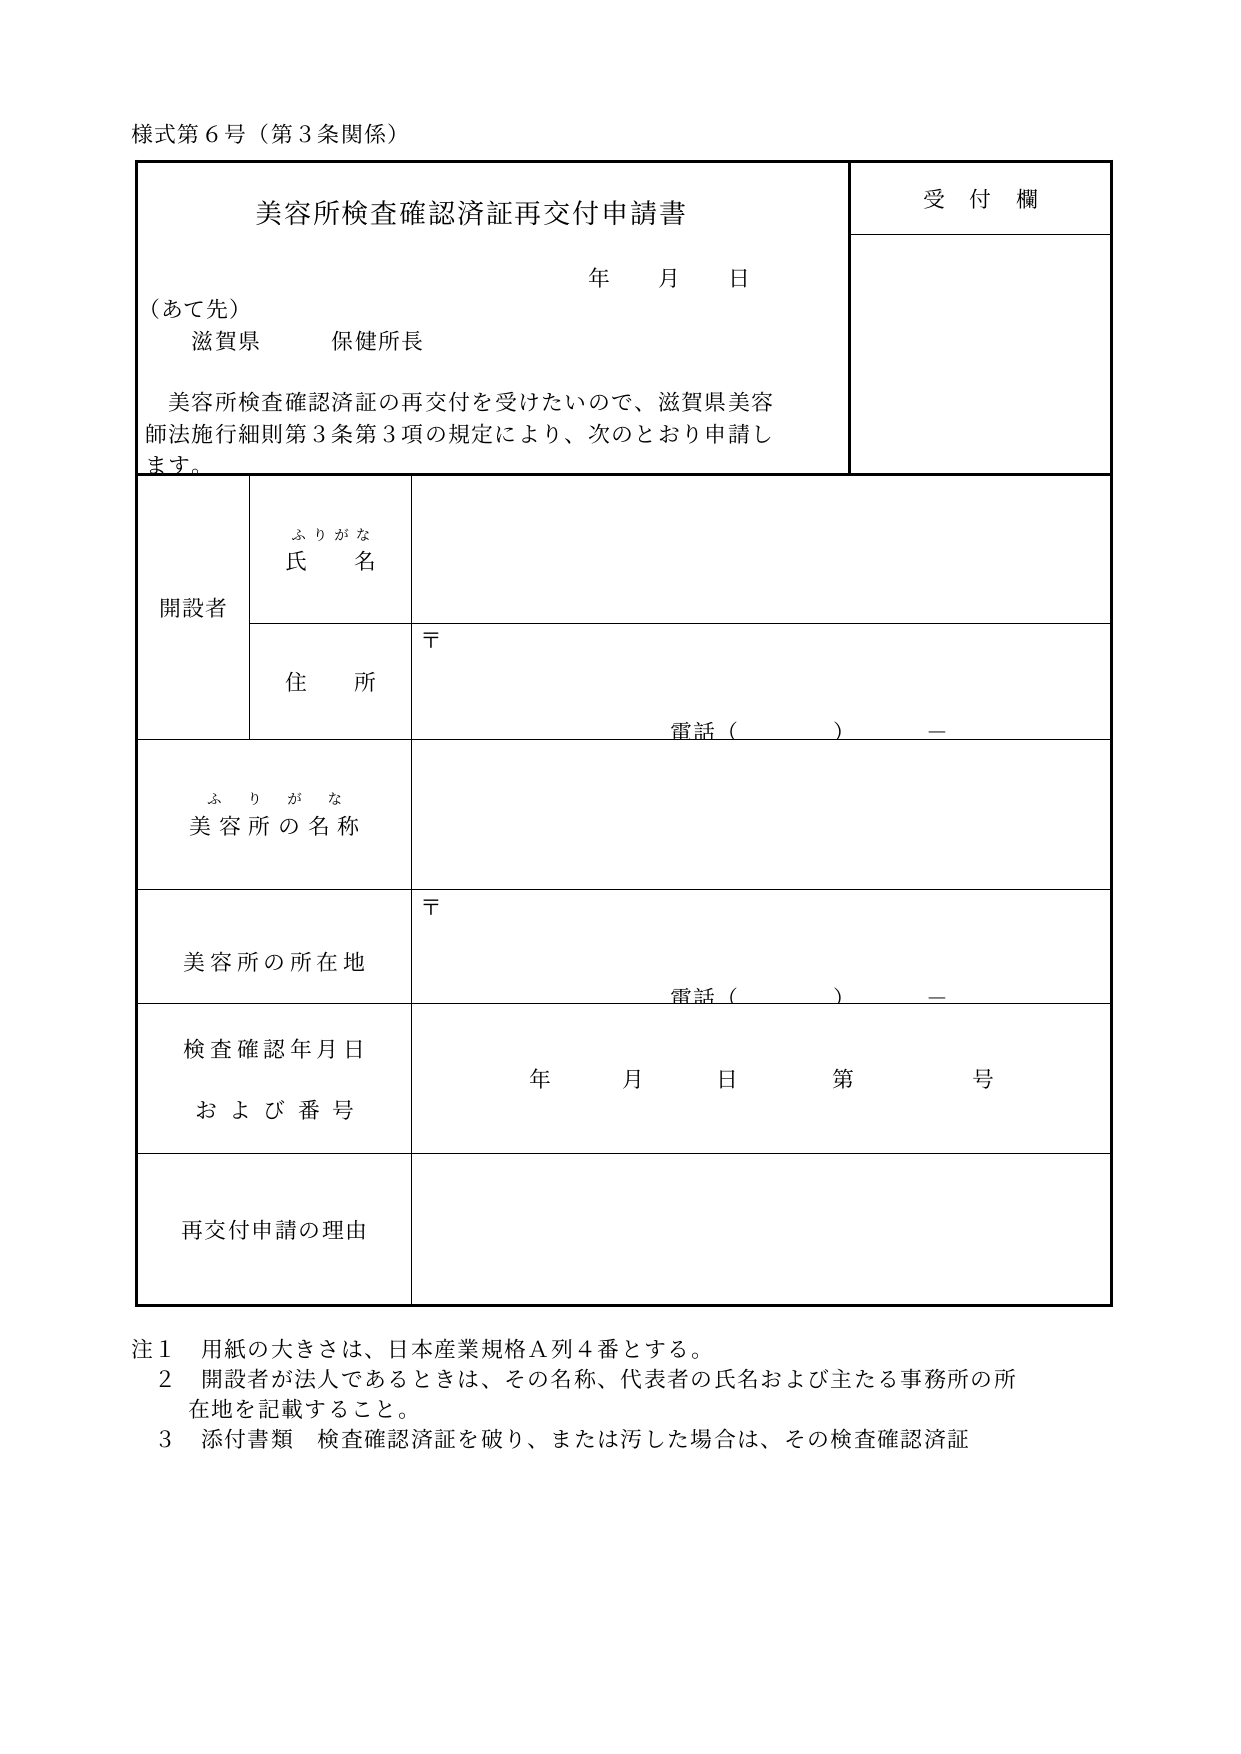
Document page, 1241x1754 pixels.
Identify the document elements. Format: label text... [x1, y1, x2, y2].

table_cell 開設者 [138, 476, 249, 738]
text 注１ 用紙の大きさは、日本産業規格Ａ列４番とする。 [118, 1333, 1122, 1363]
table_cell 美容所の所在地 [138, 890, 411, 1003]
text ３ 添付書類 検査確認済証を破り、または汚した場合は、その検査確認済証 [118, 1423, 1122, 1453]
text 様式第６号（第３条関係） [118, 118, 1122, 148]
table_cell 年 月 日 第 号 [412, 1004, 1110, 1153]
table_cell 〒 電話（ ） － [412, 890, 1110, 1003]
text 在地を記載すること。 [118, 1393, 1122, 1423]
table_cell ふりがな 美容所の名称 [138, 740, 411, 889]
text ２ 開設者が法人であるときは、その名称、代表者の氏名および主たる事務所の所 [118, 1363, 1122, 1393]
table_cell ふりがな 氏 名 [250, 476, 411, 623]
table_cell [412, 1154, 1110, 1303]
table_cell [412, 740, 1110, 889]
table_cell [412, 476, 1110, 623]
table_cell [851, 235, 1110, 473]
table_cell 再交付申請の理由 [138, 1154, 411, 1303]
table_cell 検査確認年月日 および番号 [138, 1004, 411, 1153]
table_header 美容所検査確認済証再交付申請書 年 月 日 （あて先） 滋賀県 保健所長 美容所検査確認済証の再交付を受けたいので、滋賀県美容 師法施行細則第３条第３項の規定により、次のとおり申請し ます。 [138, 163, 848, 473]
table_cell 住 所 [250, 624, 411, 738]
table_header 受 付 欄 [851, 163, 1110, 234]
table_cell 〒 電話（ ） － [412, 624, 1110, 738]
